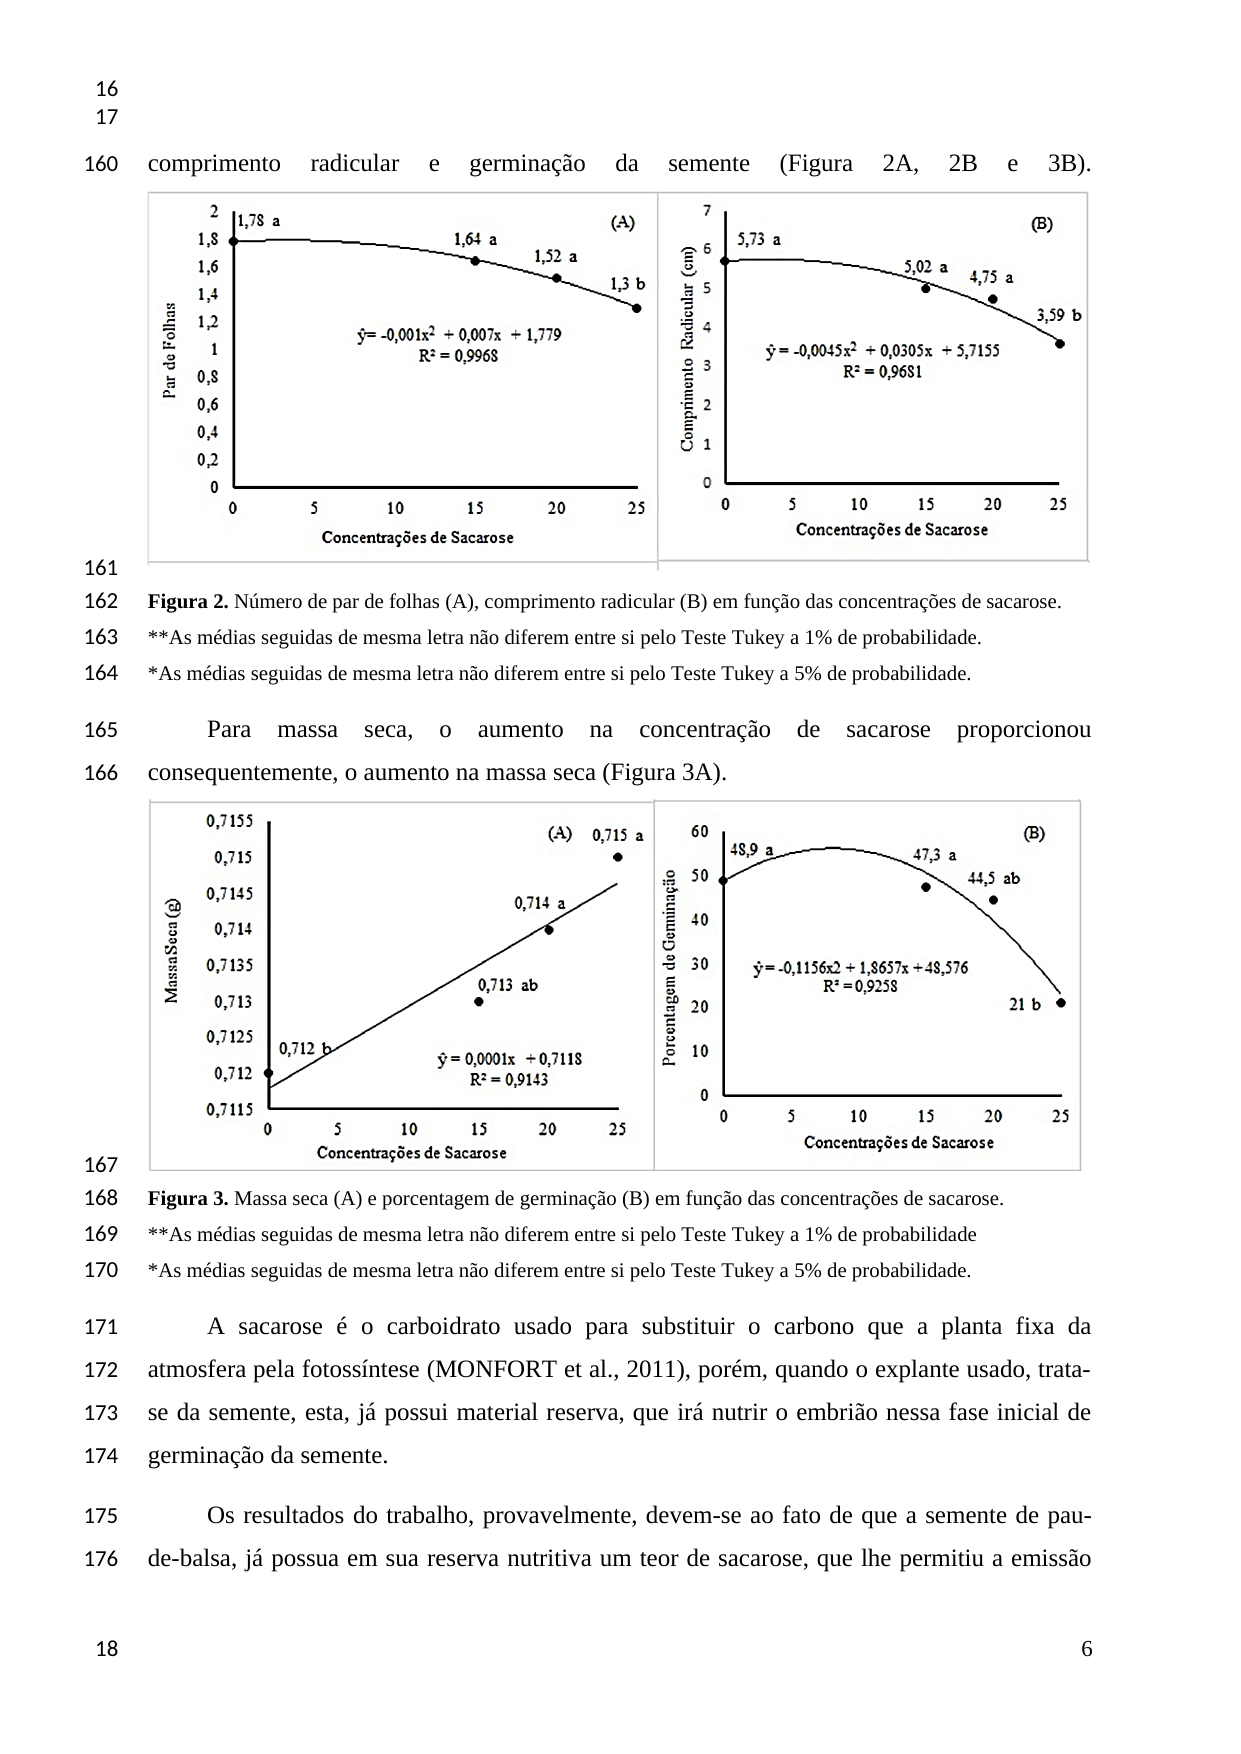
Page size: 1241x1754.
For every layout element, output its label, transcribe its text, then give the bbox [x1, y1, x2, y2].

text **As médias seguidas de mesma letra não diferem entre si pelo Teste Tukey a 1% de probabilidade. [148, 625, 1092, 649]
picture [147, 190, 1093, 574]
text *As médias seguidas de mesma letra não diferem entre si pelo Teste Tukey a 5% de probabilidade. [148, 661, 1092, 685]
text Figura 2. Número de par de folhas (A), comprimento radicular (B) em função das concentrações de sacarose. [148, 589, 1092, 613]
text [148, 148, 1092, 190]
text *As médias seguidas de mesma letra não diferem entre si pelo Teste Tukey a 5% de probabilidade. [148, 1258, 1092, 1282]
picture [147, 799, 1086, 1171]
text **As médias seguidas de mesma letra não diferem entre si pelo Teste Tukey a 1% de probabilidade [148, 1222, 1092, 1246]
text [148, 1500, 1092, 1572]
text A sacarose é o carboidrato usado para substituir o carbono que a planta fixa da atmosfera pela fotossíntese (MONFORT et al., 2011), porém, quando o explante usado, trata-se da semente, esta, já possui material reserva, que irá nutrir o embrião nessa fase inicial de germinação da semente. [148, 1311, 1092, 1469]
text Para massa seca, o aumento na concentração de sacarose proporcionou consequentemente, o aumento na massa seca (Figura 3A). [148, 714, 1092, 786]
text Figura 3. Massa seca (A) e porcentagem de germinação (B) em função das concentrações de sacarose. [148, 1186, 1092, 1210]
